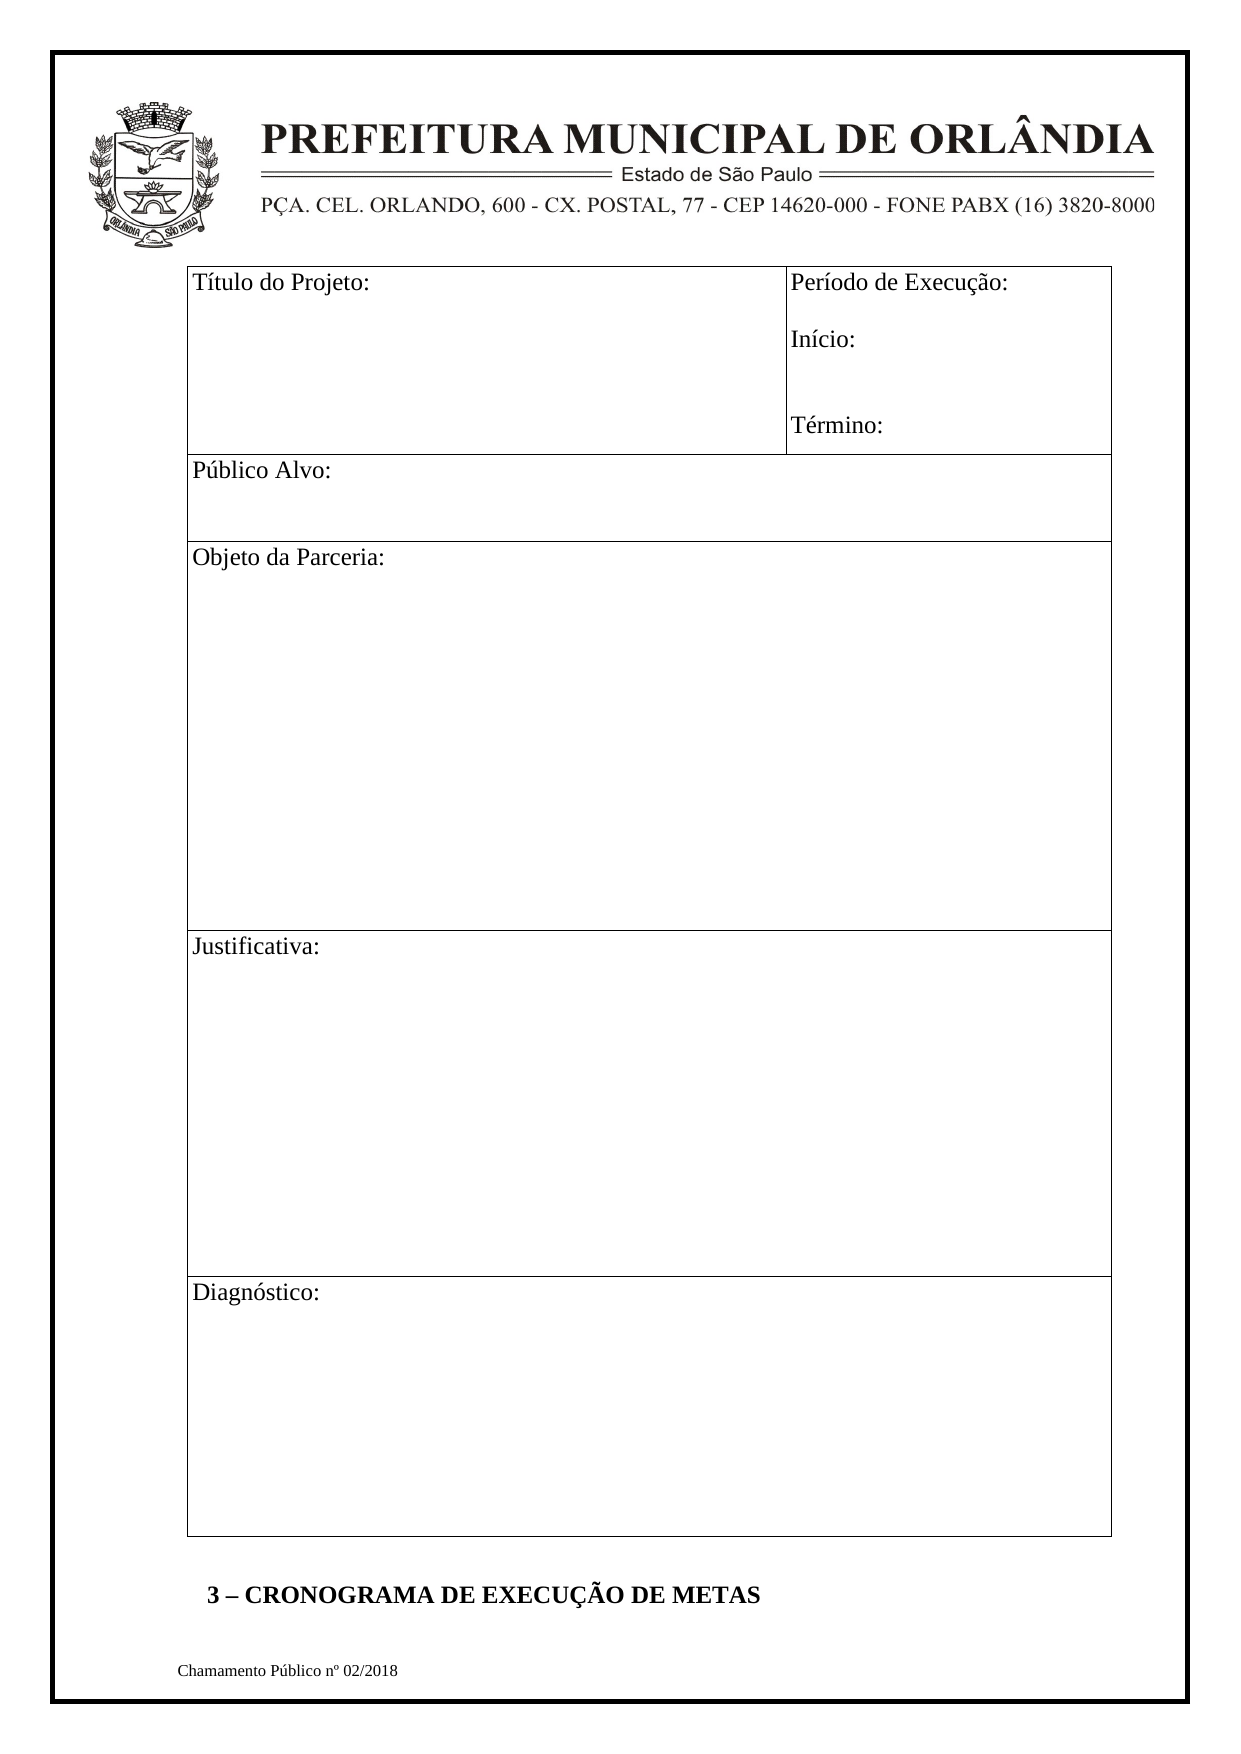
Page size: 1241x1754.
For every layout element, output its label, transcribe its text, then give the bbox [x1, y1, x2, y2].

table_cell Justificativa: [188, 931, 1111, 1276]
text 3 – CRONOGRAMA DE EXECUÇÃO DE METAS [207, 1580, 1122, 1608]
table_header Período de Execução: Início: Término: [787, 267, 1111, 454]
table_cell Diagnóstico: [188, 1277, 1111, 1536]
table_header Título do Projeto: [188, 267, 786, 454]
table_cell Público Alvo: [188, 455, 1111, 541]
table_cell Objeto da Parceria: [188, 542, 1111, 930]
picture [88, 102, 1155, 248]
